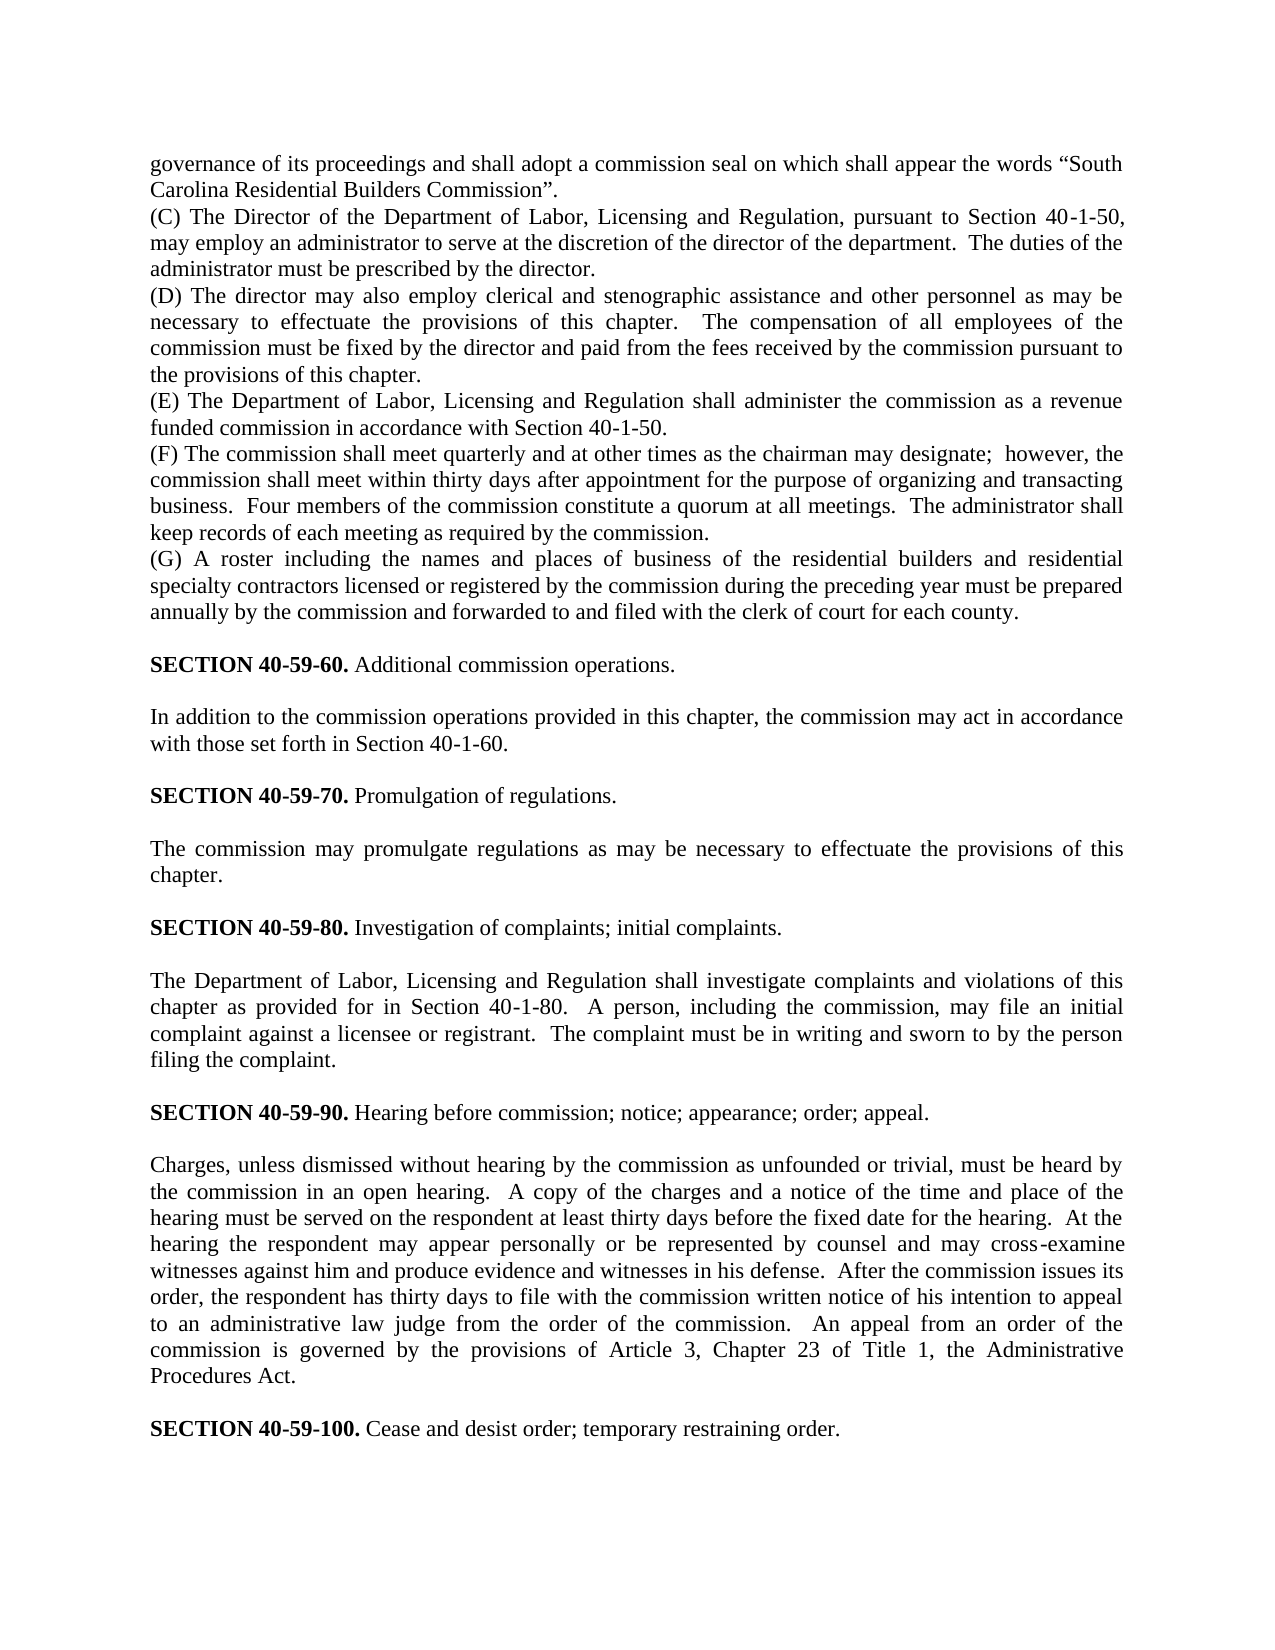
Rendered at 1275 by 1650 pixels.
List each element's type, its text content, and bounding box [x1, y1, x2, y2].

text Charges, unless dismissed without hearing by the commission as unfounded or trivial, must be heard by the commission in an open hearing. A copy of the charges and a notice of the time and place of the hearing must be served on the respondent at least thirty days before the fixed date for the hearing. At the hearing the respondent may appear personally or be represented by counsel and may cross-examine witnesses against him and produce evidence and witnesses in his defense. After the commission issues its order, the respondent has thirty days to file with the commission written notice of his intention to appeal to an administrative law judge from the order of the commission. An appeal from an order of the commission is governed by the provisions of Article 3, Chapter 23 of Title 1, the Administrative Procedures Act. [150, 1151, 1125, 1389]
text SECTION 40-59-90. Hearing before commission; notice; appearance; order; appeal. [150, 1099, 1125, 1125]
text (E) The Department of Labor, Licensing and Regulation shall administer the commission as a revenue funded commission in accordance with Section 40-1-50. [150, 387, 1125, 440]
text (G) A roster including the names and places of business of the residential builders and residential specialty contractors licensed or registered by the commission during the preceding year must be prepared annually by the commission and forwarded to and filed with the clerk of court for each county. [150, 545, 1125, 624]
text The Department of Labor, Licensing and Regulation shall investigate complaints and violations of this chapter as provided for in Section 40-1-80. A person, including the commission, may file an initial complaint against a licensee or registrant. The complaint must be in writing and sworn to by the person filing the complaint. [150, 967, 1125, 1072]
text SECTION 40-59-100. Cease and desist order; temporary restraining order. [150, 1415, 1125, 1441]
text (F) The commission shall meet quarterly and at other times as the chairman may designate; however, the commission shall meet within thirty days after appointment for the purpose of organizing and transacting business. Four members of the commission constitute a quorum at all meetings. The administrator shall keep records of each meeting as required by the commission. [150, 440, 1125, 545]
text SECTION 40-59-70. Promulgation of regulations. [150, 782, 1125, 809]
text In addition to the commission operations provided in this chapter, the commission may act in accordance with those set forth in Section 40-1-60. [150, 703, 1125, 756]
text SECTION 40-59-60. Additional commission operations. [150, 651, 1125, 677]
text (C) The Director of the Department of Labor, Licensing and Regulation, pursuant to Section 40-1-50, may employ an administrator to serve at the discretion of the director of the department. The duties of the administrator must be prescribed by the director. [150, 203, 1125, 282]
text The commission may promulgate regulations as may be necessary to effectuate the provisions of this chapter. [150, 835, 1125, 888]
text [150, 150, 1125, 203]
text SECTION 40-59-80. Investigation of complaints; initial complaints. [150, 914, 1125, 941]
text (D) The director may also employ clerical and stenographic assistance and other personnel as may be necessary to effectuate the provisions of this chapter. The compensation of all employees of the commission must be fixed by the director and paid from the fees received by the commission pursuant to the provisions of this chapter. [150, 282, 1125, 387]
